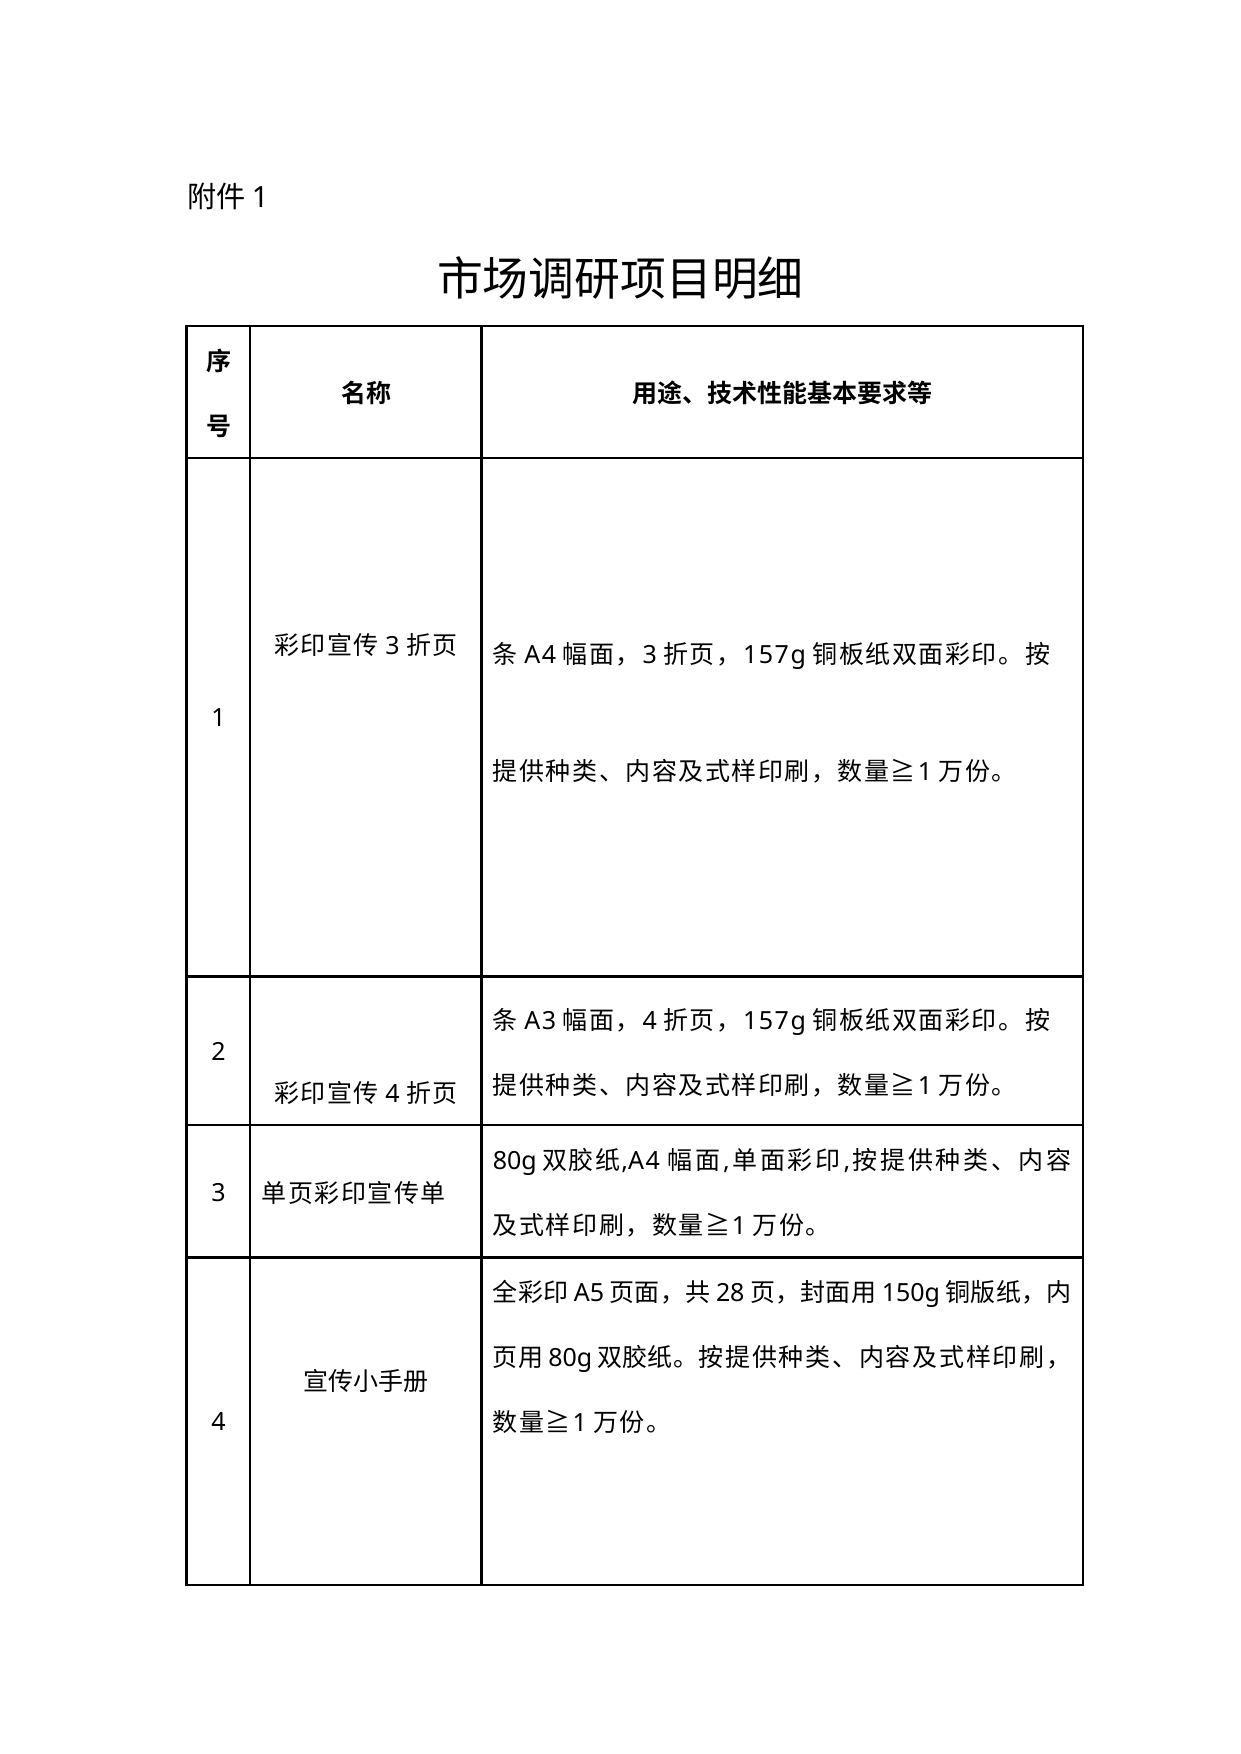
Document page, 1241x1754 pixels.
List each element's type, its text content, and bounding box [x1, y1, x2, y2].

table_cell 80g双胶纸,A4幅面,单面彩印,按提供种类、内容及式样印刷，数量≧1万份。 [483, 1126, 1082, 1256]
table_cell 2 [188, 978, 249, 1124]
table_header 序号 [188, 327, 249, 457]
table_cell 单页彩印宣传单 [251, 1126, 480, 1256]
table_cell 彩印宣传4折页 [251, 978, 480, 1124]
text 市场调研项目明细 [187, 227, 1053, 324]
table_header 名称 [251, 327, 480, 457]
table_cell 1 [188, 459, 249, 975]
table_cell 条A3幅面，4折页，157g铜板纸双面彩印。按提供种类、内容及式样印刷，数量≧1万份。 [483, 978, 1082, 1124]
table_cell 彩印宣传3折页 [251, 459, 480, 975]
text 附件1 [187, 162, 1053, 227]
table_cell 条A4幅面，3折页，157g铜板纸双面彩印。按提供种类、内容及式样印刷，数量≧1万份。 [483, 459, 1082, 975]
table_cell 全彩印A5页面，共28页，封面用150g铜版纸，内页用80g双胶纸。按提供种类、内容及式样印刷，数量≧1万份。 [483, 1259, 1082, 1583]
table_cell 3 [188, 1126, 249, 1256]
table_cell 宣传小手册 [251, 1259, 480, 1583]
table_header 用途、技术性能基本要求等 [483, 327, 1082, 457]
table_cell 4 [188, 1259, 249, 1583]
